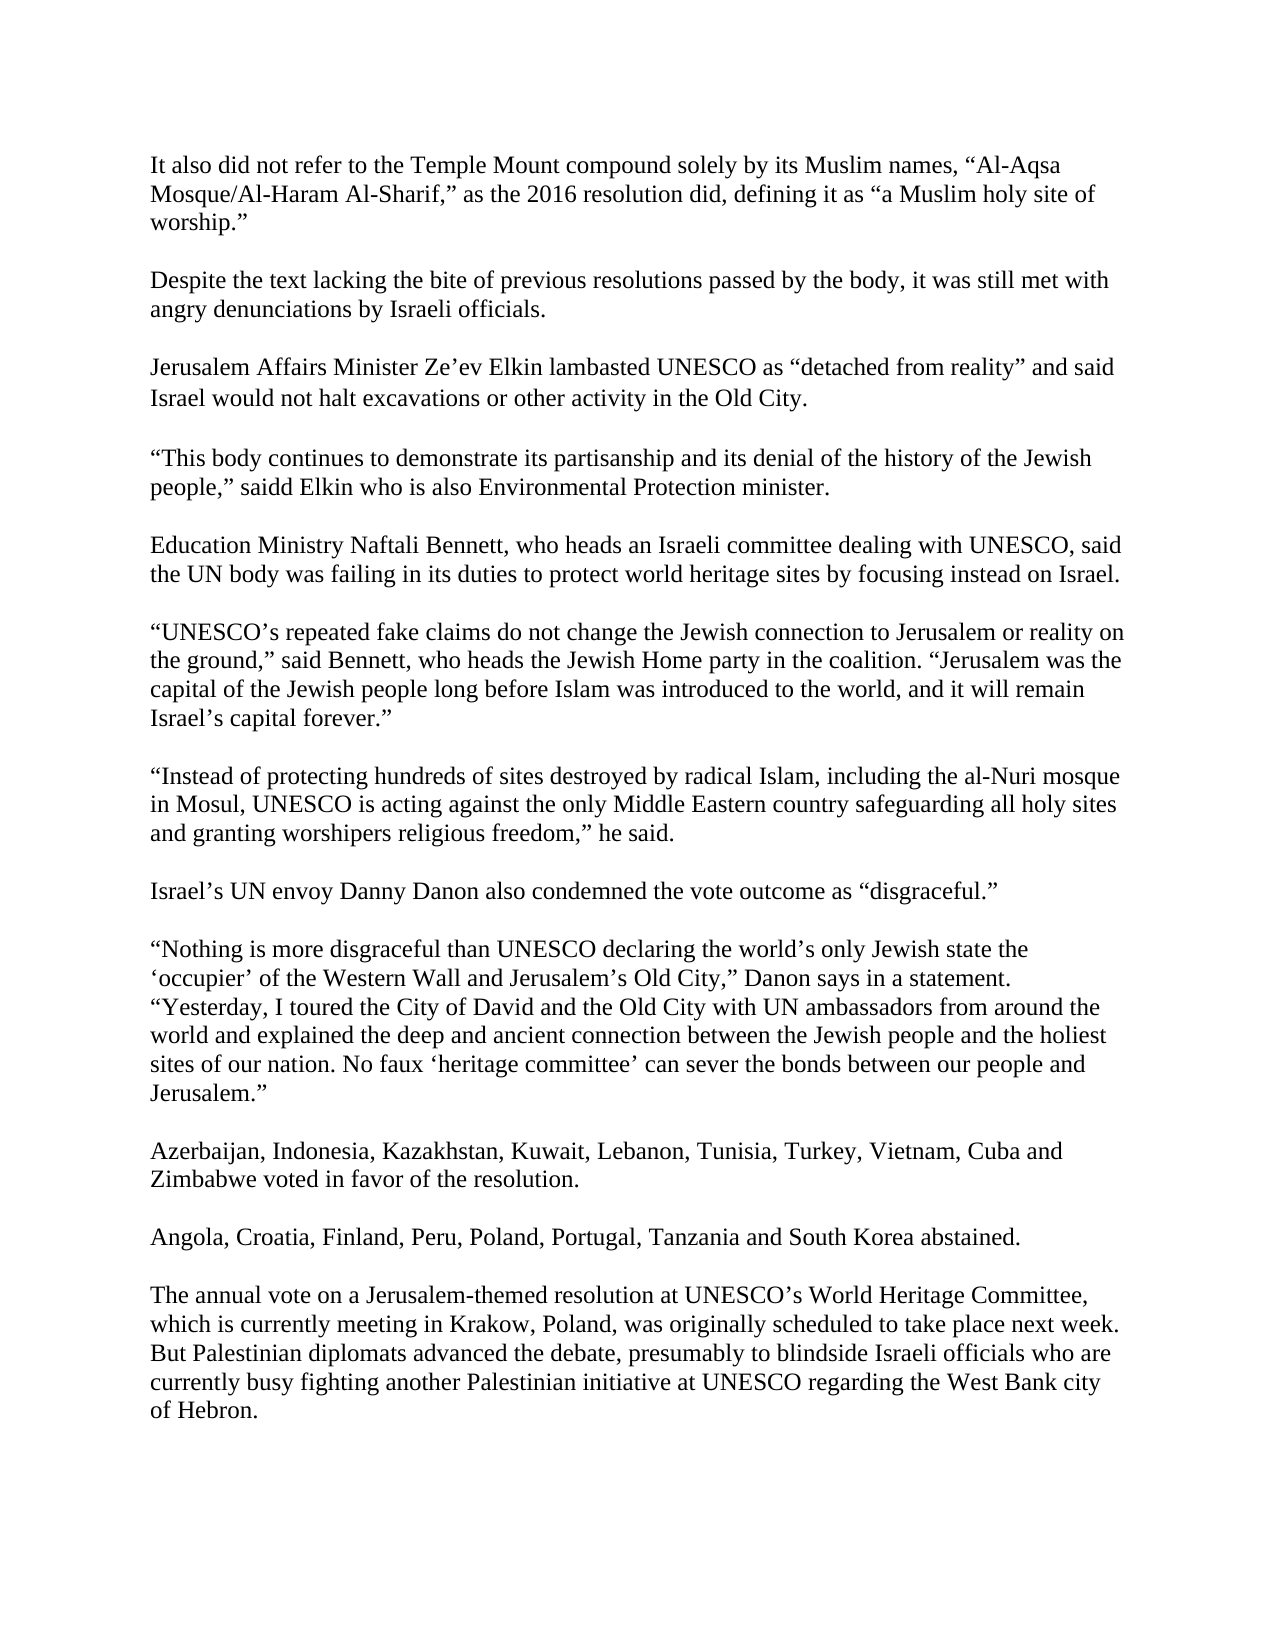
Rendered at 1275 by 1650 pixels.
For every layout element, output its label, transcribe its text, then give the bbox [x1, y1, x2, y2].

text Israel’s UN envoy Danny Danon also condemned the vote outcome as “disgraceful.” [150, 876, 1125, 905]
text Azerbaijan, Indonesia, Kazakhstan, Kuwait, Lebanon, Tunisia, Turkey, Vietnam, Cuba and Zimbabwe voted in favor of the resolution. [150, 1136, 1125, 1193]
text Jerusalem Affairs Minister Ze’ev Elkin lambasted UNESCO as “detached from reality” and said Israel would not halt excavations or other activity in the Old City. [150, 352, 1125, 412]
text “This body continues to demonstrate its partisanship and its denial of the history of the Jewish people,” saidd Elkin who is also Environmental Protection minister. [150, 443, 1125, 501]
text “Nothing is more disgraceful than UNESCO declaring the world’s only Jewish state the ‘occupier’ of the Western Wall and Jerusalem’s Old City,” Danon says in a statement. “Yesterday, I toured the City of David and the Old City with UN ambassadors from around the world and explained the deep and ancient connection between the Jewish people and the holiest sites of our nation. No faux ‘heritage committee’ can sever the bonds between our people and Jerusalem.” [150, 934, 1125, 1107]
text It also did not refer to the Temple Mount compound solely by its Muslim names, “Al-Aqsa Mosque/Al-Haram Al-Sharif,” as the 2016 resolution did, defining it as “a Muslim holy site of worship.” [150, 150, 1125, 236]
text “UNESCO’s repeated fake claims do not change the Jewish connection to Jerusalem or reality on the ground,” said Bennett, who heads the Jewish Home party in the coalition. “Jerusalem was the capital of the Jewish people long before Islam was introduced to the world, and it will remain Israel’s capital forever.” [150, 617, 1125, 732]
text Education Ministry Naftali Bennett, who heads an Israeli committee dealing with UNESCO, said the UN body was failing in its duties to protect world heritage sites by focusing instead on Israel. [150, 530, 1125, 587]
text The annual vote on a Jerusalem-themed resolution at UNESCO’s World Heritage Committee, which is currently meeting in Krakow, Poland, was originally scheduled to take place next week. But Palestinian diplomats advanced the debate, presumably to blindside Israeli officials who are currently busy fighting another Palestinian initiative at UNESCO regarding the West Bank city of Hebron. [150, 1280, 1125, 1424]
text “Instead of protecting hundreds of sites destroyed by radical Islam, including the al-Nuri mosque in Mosul, UNESCO is acting against the only Middle Eastern country safeguarding all holy sites and granting worshipers religious freedom,” he said. [150, 761, 1125, 847]
text Despite the text lacking the bite of previous resolutions passed by the body, it was still met with angry denunciations by Israeli officials. [150, 265, 1125, 323]
text Angola, Croatia, Finland, Peru, Poland, Portugal, Tanzania and South Korea abstained. [150, 1222, 1125, 1251]
